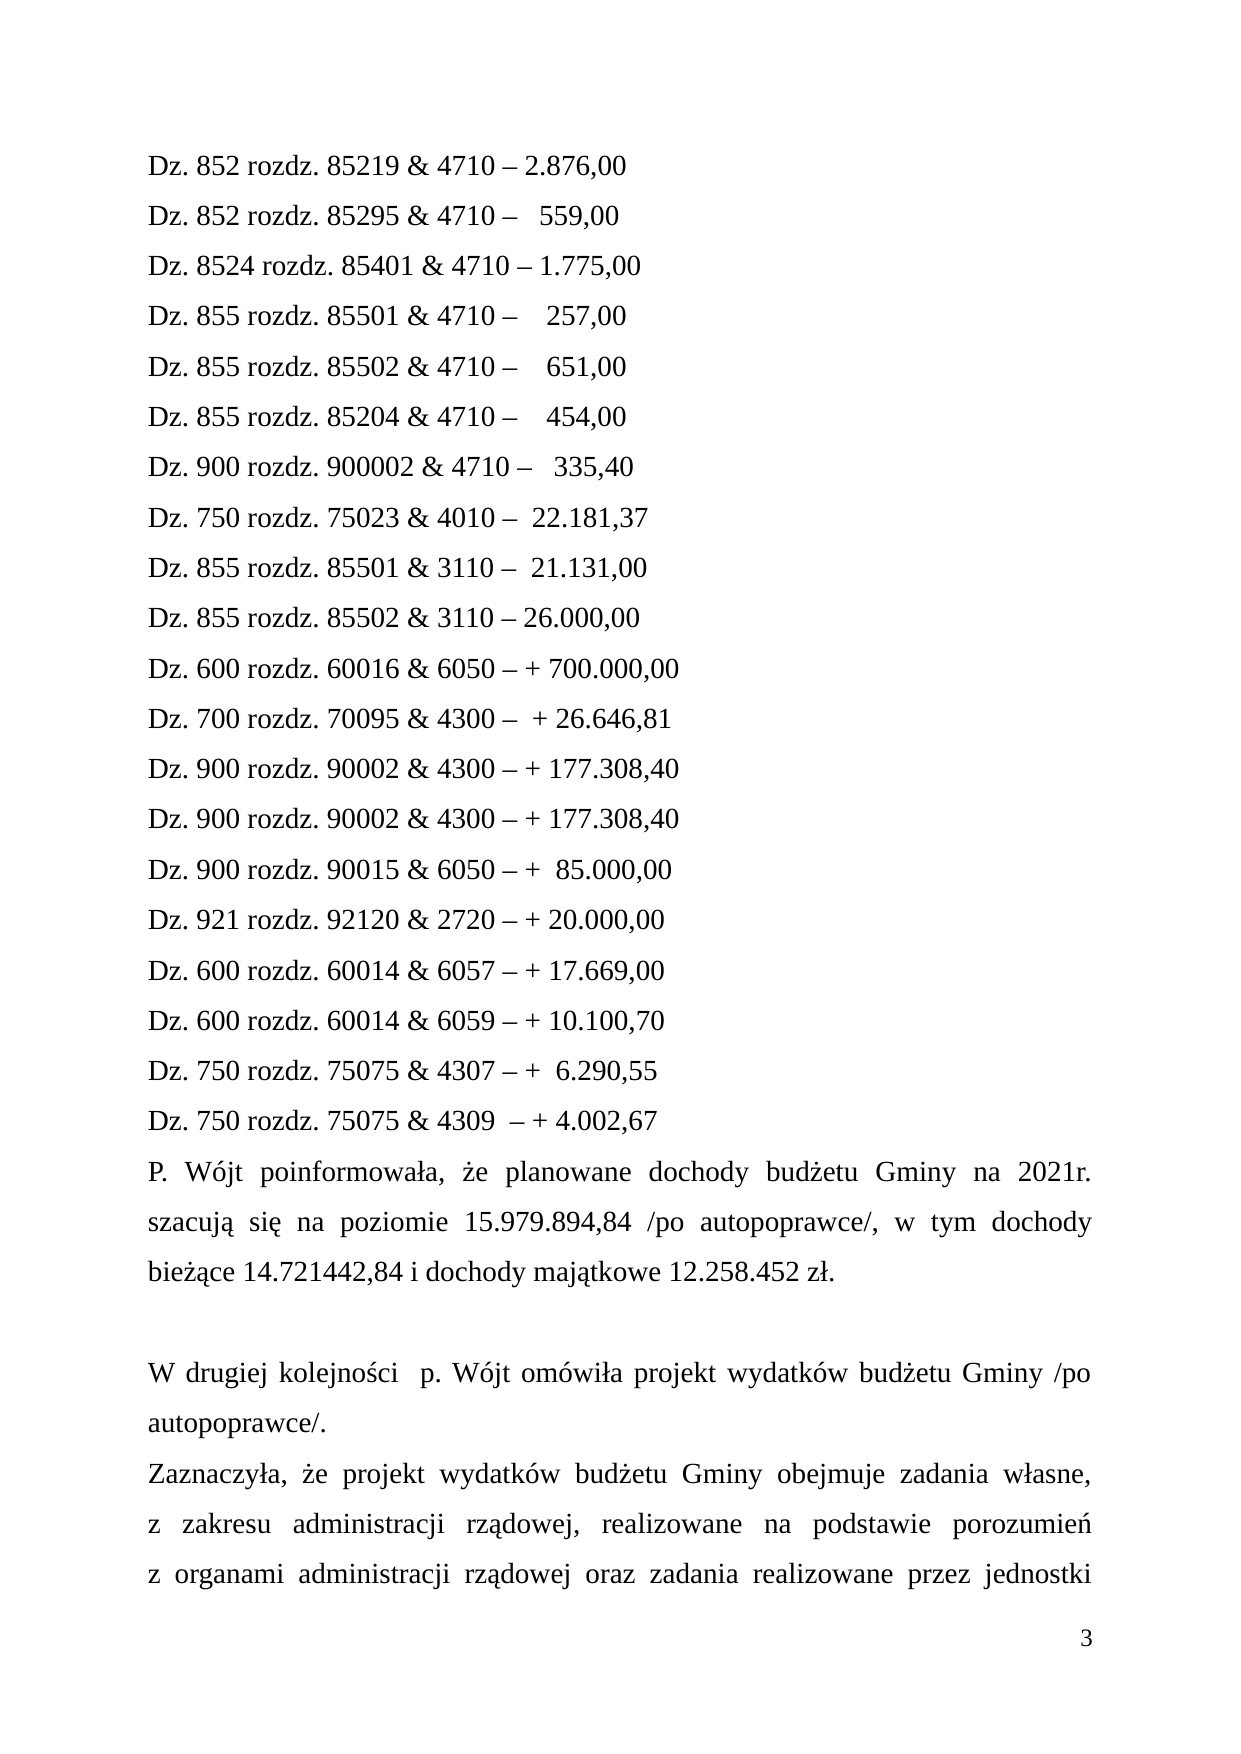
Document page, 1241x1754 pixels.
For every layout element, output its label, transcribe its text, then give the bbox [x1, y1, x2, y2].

text Dz. 855 rozdz. 85501 & 3110 – 21.131,00 [148, 550, 1093, 584]
text Dz. 750 rozdz. 75075 & 4309 – + 4.002,67 [148, 1103, 1093, 1137]
text Dz. 600 rozdz. 60014 & 6057 – + 17.669,00 [148, 953, 1093, 986]
text Dz. 700 rozdz. 70095 & 4300 – + 26.646,81 [148, 701, 1093, 734]
text Dz. 900 rozdz. 900002 & 4710 – 335,40 [148, 449, 1093, 483]
text Dz. 855 rozdz. 85204 & 4710 – 454,00 [148, 399, 1093, 433]
text W drugiej kolejności p. Wójt omówiła projekt wydatków budżetu Gminy /po autopoprawce/. [148, 1355, 1093, 1439]
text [148, 1456, 1093, 1590]
text Dz. 600 rozdz. 60014 & 6059 – + 10.100,70 [148, 1003, 1093, 1036]
text Dz. 900 rozdz. 90002 & 4300 – + 177.308,40 [148, 751, 1093, 785]
text Dz. 750 rozdz. 75023 & 4010 – 22.181,37 [148, 500, 1093, 533]
text Dz. 8524 rozdz. 85401 & 4710 – 1.775,00 [148, 248, 1093, 282]
text P. Wójt poinformowała, że planowane dochody budżetu Gminy na 2021r. szacują się na poziomie 15.979.894,84 /po autopoprawce/, w tym dochody bieżące 14.721442,84 i dochody majątkowe 12.258.452 zł. [148, 1154, 1093, 1288]
text Dz. 855 rozdz. 85501 & 4710 – 257,00 [148, 298, 1093, 332]
text Dz. 900 rozdz. 90015 & 6050 – + 85.000,00 [148, 852, 1093, 886]
text Dz. 600 rozdz. 60016 & 6050 – + 700.000,00 [148, 651, 1093, 684]
text Dz. 750 rozdz. 75075 & 4307 – + 6.290,55 [148, 1053, 1093, 1087]
text Dz. 921 rozdz. 92120 & 2720 – + 20.000,00 [148, 902, 1093, 936]
text Dz. 852 rozdz. 85219 & 4710 – 2.876,00 [148, 148, 1093, 181]
text Dz. 855 rozdz. 85502 & 3110 – 26.000,00 [148, 600, 1093, 634]
text Dz. 852 rozdz. 85295 & 4710 – 559,00 [148, 198, 1093, 231]
text Dz. 855 rozdz. 85502 & 4710 – 651,00 [148, 349, 1093, 382]
text Dz. 900 rozdz. 90002 & 4300 – + 177.308,40 [148, 802, 1093, 835]
